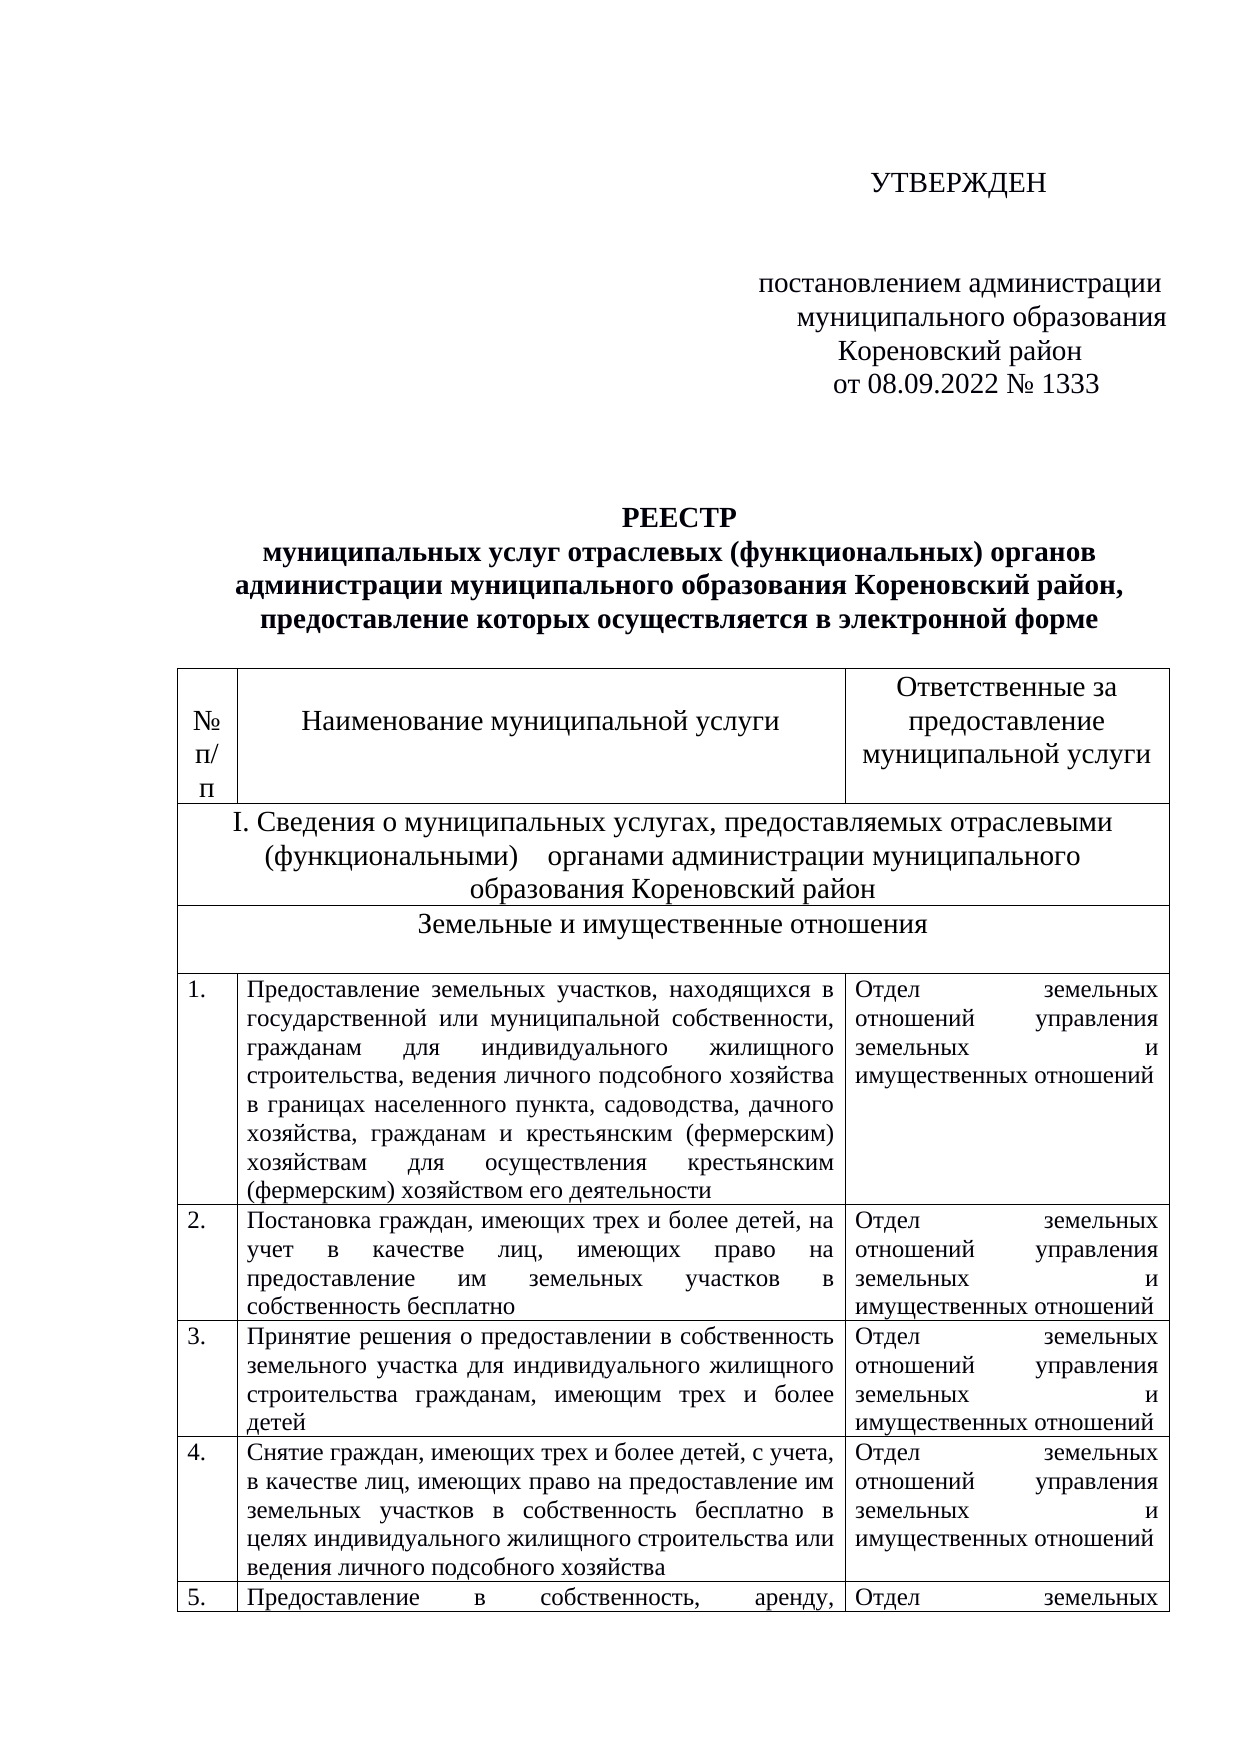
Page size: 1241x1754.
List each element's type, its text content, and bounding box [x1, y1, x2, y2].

table_cell 2. [178, 1205, 237, 1320]
text РЕЕСТР [177, 500, 1181, 534]
text от 08.09.2022 № 1333 [177, 366, 1181, 400]
text постановлением администрации [177, 266, 1181, 299]
text муниципального образования [177, 299, 1181, 333]
table_cell 1. [178, 974, 237, 1204]
table_cell 3. [178, 1321, 237, 1436]
table_header Наименование муниципальной услуги [238, 669, 845, 803]
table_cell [846, 1582, 1169, 1611]
text муниципальных услуг отраслевых (функциональных) органов администрации муниципального образования Кореновский район, предоставление которых осуществляется в электронной форме [177, 534, 1181, 634]
table_header № п/п [178, 669, 237, 803]
text Кореновский район [177, 333, 1181, 366]
table_cell Отдел земельных отношений управления земельных и имущественных отношений [846, 1437, 1169, 1581]
text УТВЕРЖДЕН [177, 165, 1181, 198]
table_cell 4. [178, 1437, 237, 1581]
table_cell Отдел земельных отношений управления земельных и имущественных отношений [846, 1205, 1169, 1320]
table_cell 5. [178, 1582, 237, 1611]
table_header Ответственные за предоставление муниципальной услуги [846, 669, 1169, 803]
table_cell Постановка граждан, имеющих трех и более детей, на учет в качестве лиц, имеющих право на предоставление им земельных участков в собственность бесплатно [238, 1205, 845, 1320]
table_cell I. Сведения о муниципальных услугах, предоставляемых отраслевыми (функциональными) органами администрации муниципального образования Кореновский район [178, 804, 1169, 905]
table_cell Предоставление земельных участков, находящихся в государственной или муниципальной собственности, гражданам для индивидуального жилищного строительства, ведения личного подсобного хозяйства в границах населенного пункта, садоводства, дачного хозяйства, гражданам и крестьянским (фермерским) хозяйствам для осуществления крестьянским (фермерским) хозяйством его деятельности [238, 974, 845, 1204]
table_cell Отдел земельных отношений управления земельных и имущественных отношений [846, 1321, 1169, 1436]
table_cell Отдел земельных отношений управления земельных и имущественных отношений [846, 974, 1169, 1204]
table_cell Принятие решения о предоставлении в собственность земельного участка для индивидуального жилищного строительства гражданам, имеющим трех и более детей [238, 1321, 845, 1436]
table_cell Земельные и имущественные отношения [178, 906, 1169, 973]
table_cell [238, 1582, 845, 1611]
table_cell Снятие граждан, имеющих трех и более детей, с учета, в качестве лиц, имеющих право на предоставление им земельных участков в собственность бесплатно в целях индивидуального жилищного строительства или ведения личного подсобного хозяйства [238, 1437, 845, 1581]
